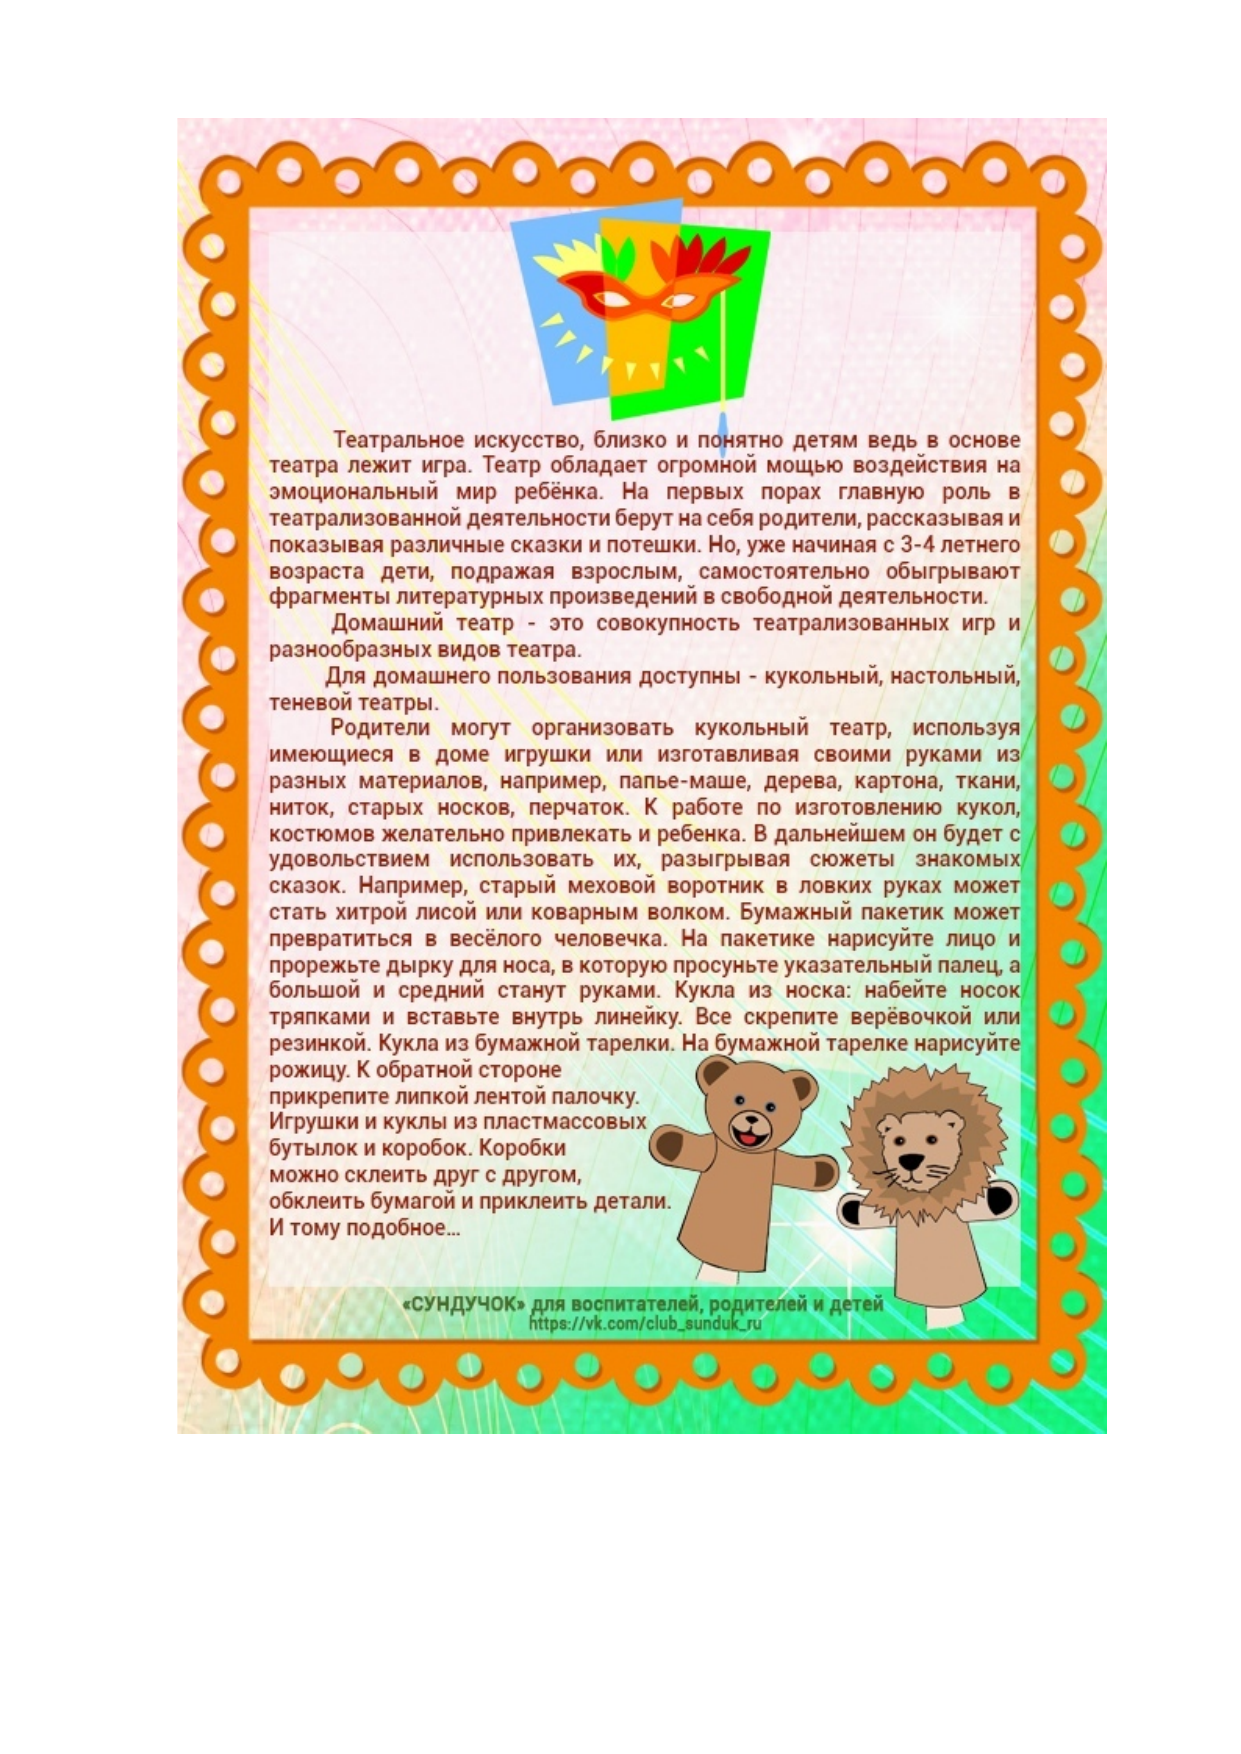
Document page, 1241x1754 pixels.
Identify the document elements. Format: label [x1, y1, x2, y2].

picture [177, 118, 1107, 1434]
